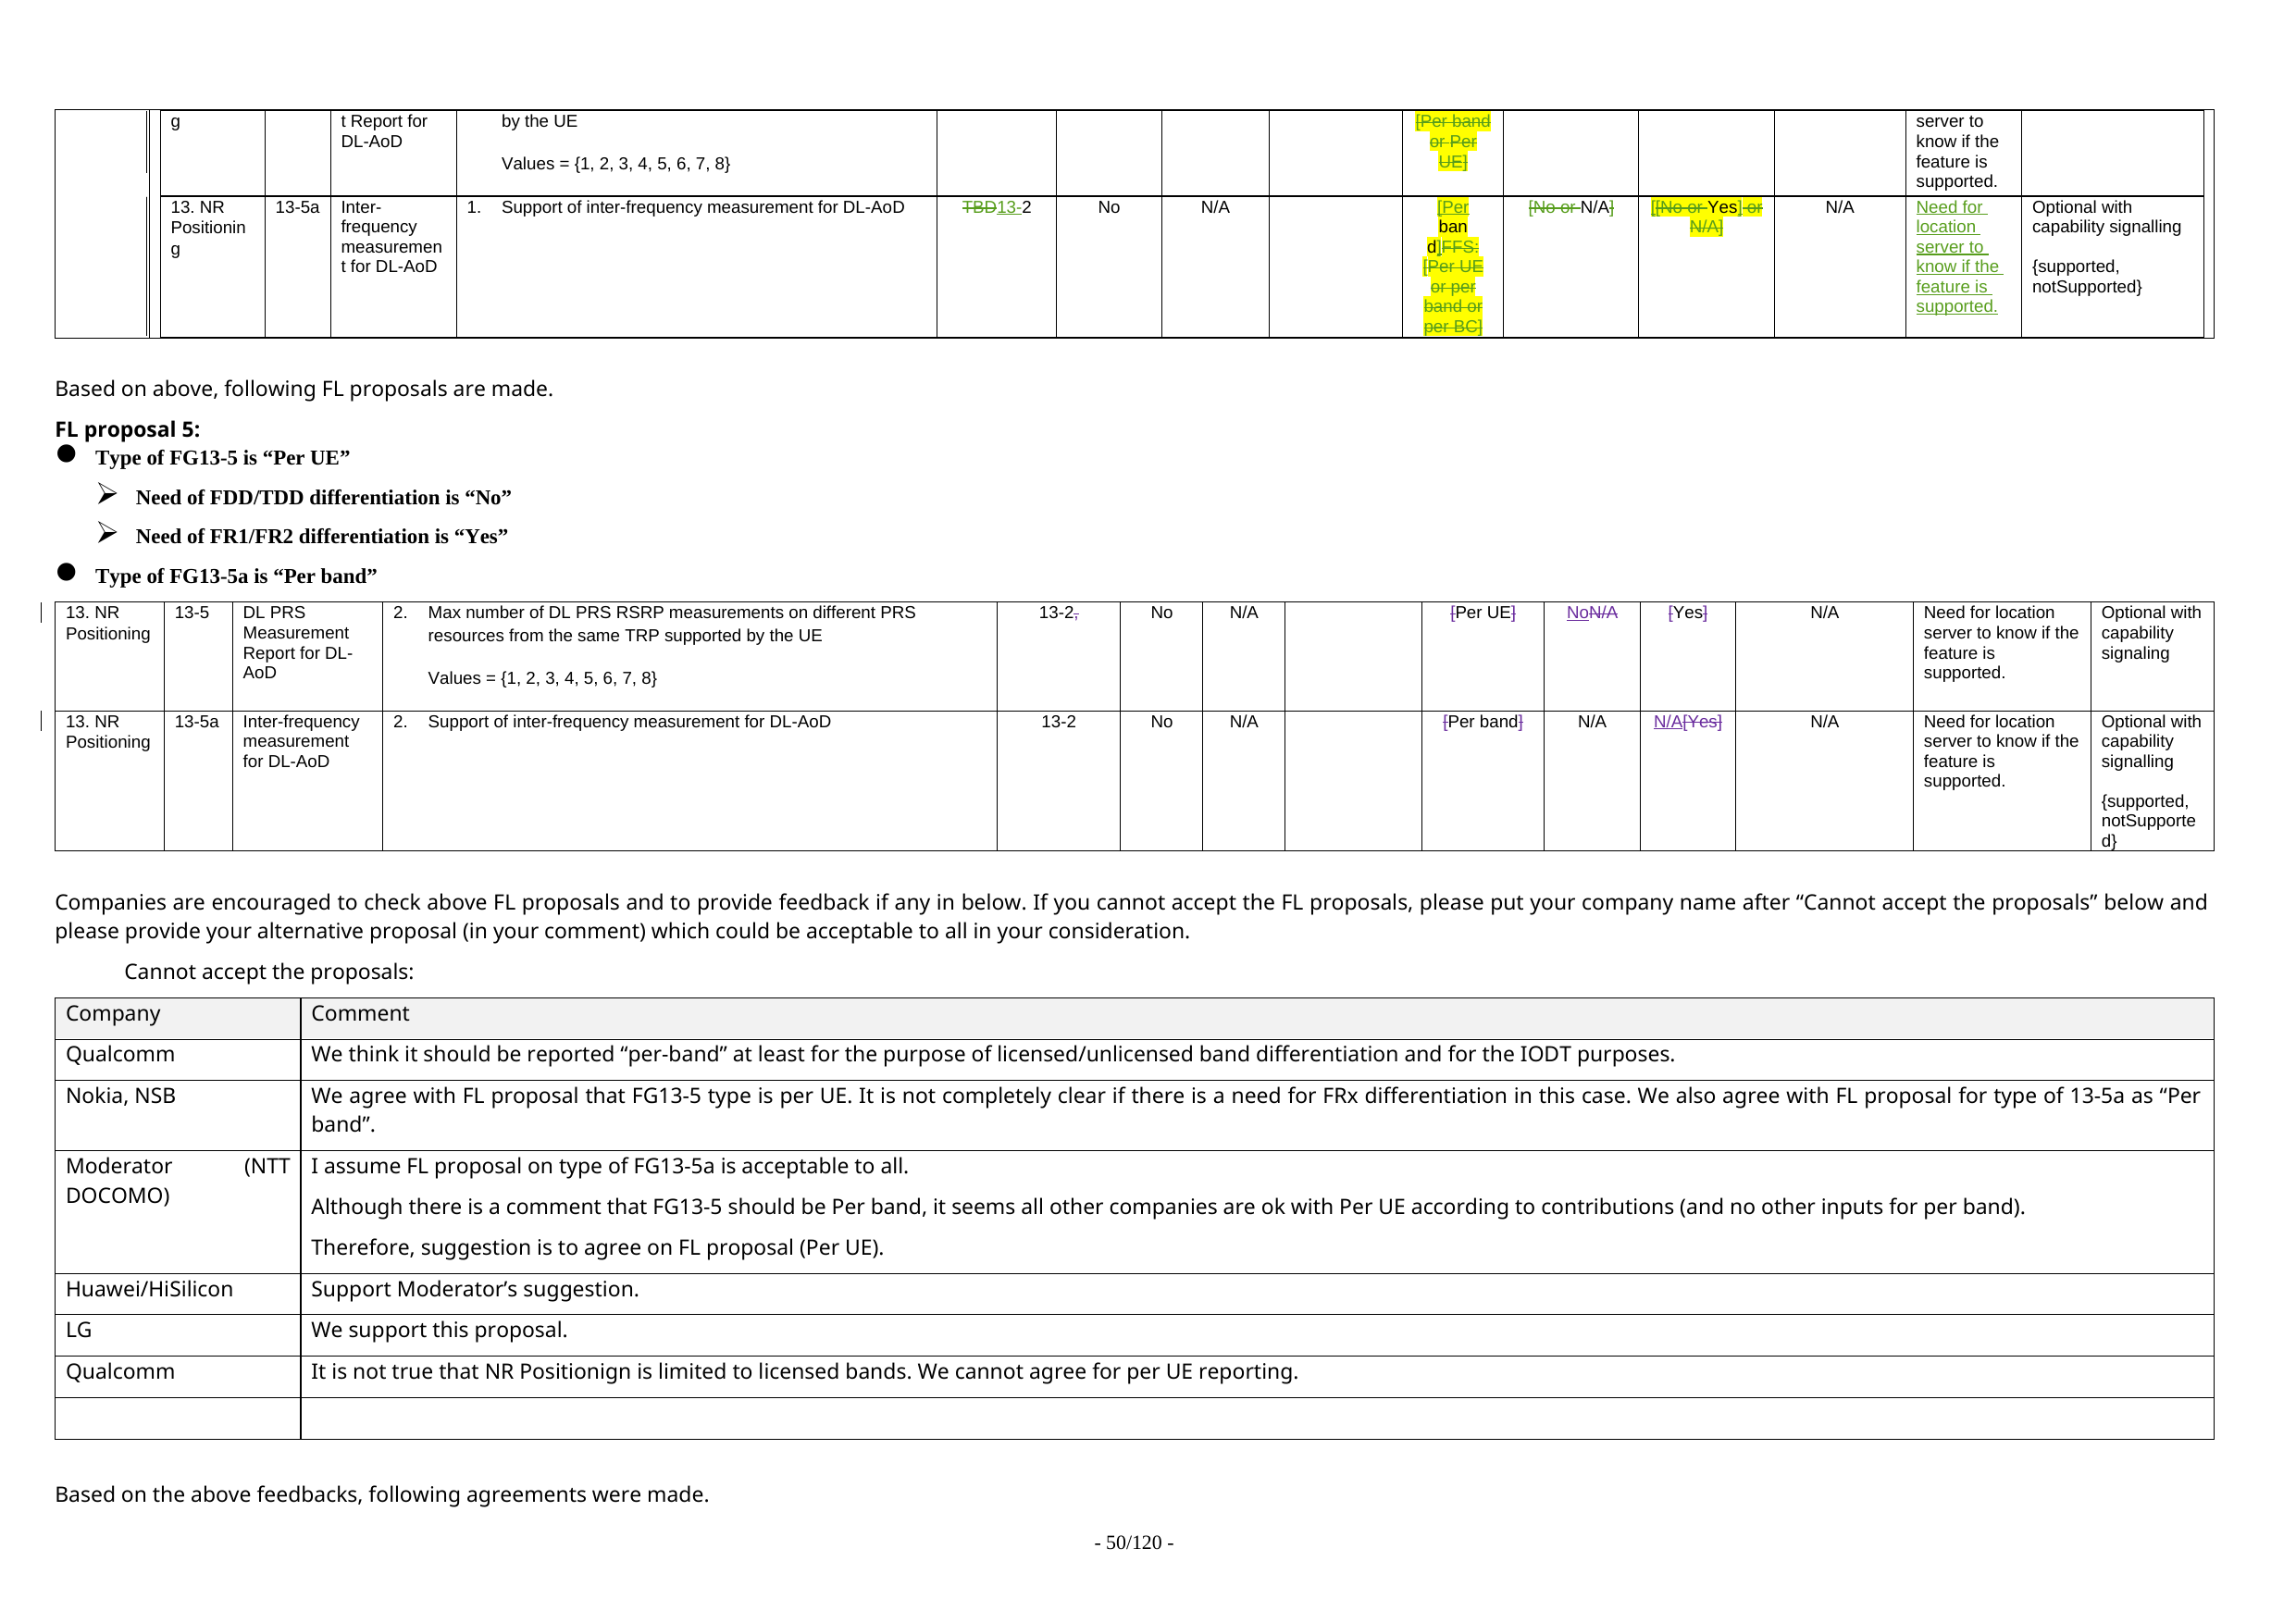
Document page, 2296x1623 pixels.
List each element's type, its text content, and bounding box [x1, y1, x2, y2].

table_cell Support of inter-frequency measurement for DL-AoD [383, 712, 997, 850]
list Need of FR1/FR2 differentiation is “Yes” [95, 523, 2214, 551]
table_cell [266, 197, 330, 337]
table_cell Per band [1422, 712, 1544, 850]
table_cell [12] [56, 110, 149, 337]
table_cell It is not true that NR Positionign is limited to licensed bands. We cannot agree for per UE reporting. [302, 1357, 2214, 1397]
table_cell N/A [1736, 712, 1913, 850]
table_cell [331, 197, 456, 337]
table_header Max number of DL PRS RSRP measurements on different PRS resources from the same TRP supported by the UE Values = {1, 2, 3, 4, 5, 6, 7, 8} [383, 602, 997, 710]
list Type of FG13-5 is “Per UE” [55, 443, 2214, 471]
table_cell We support this proposal. [302, 1315, 2214, 1356]
table_cell [1906, 111, 2021, 195]
table_cell [1403, 111, 1503, 195]
table_cell [1270, 197, 1402, 337]
table_header Company [56, 998, 300, 1038]
table_header Need for location server to know if the feature is supported. [1914, 602, 2091, 710]
table_cell [1162, 111, 1269, 195]
table_header No [1121, 602, 1202, 710]
table_cell 13. NR Positioning [56, 712, 164, 850]
table_cell N/A [1203, 712, 1285, 850]
table_cell [457, 197, 937, 337]
table_cell [937, 197, 1056, 337]
table_cell [1504, 197, 1638, 337]
table_cell [1057, 197, 1161, 337]
table_cell [1162, 197, 1269, 337]
table_cell Need for location server to know if the feature is supported. [1914, 712, 2091, 850]
table_header 13. NR Positioning [56, 602, 164, 710]
table_header Comment [302, 998, 2214, 1038]
table_cell [150, 110, 160, 337]
table_cell [161, 111, 265, 195]
text Based on above, following FL proposals are made. [55, 374, 2214, 403]
table_cell [1775, 197, 1905, 337]
table_cell [2022, 111, 2203, 195]
table_cell [1906, 197, 2021, 337]
table_cell [1639, 111, 1774, 195]
table_cell N/A [1545, 712, 1640, 850]
table_header Optional with capability signaling [2091, 602, 2214, 710]
table_cell [302, 1398, 2214, 1439]
table_cell [1403, 197, 1503, 337]
table_cell 13-2 [998, 712, 1120, 850]
table_cell Optional with capability signalling {supported, notSupported} [2091, 712, 2214, 850]
table_header Yes [1641, 602, 1735, 710]
table_cell 13-5a [165, 712, 232, 850]
table_cell [1504, 111, 1638, 195]
table_header [1285, 602, 1421, 710]
table_cell We agree with FL proposal that FG13-5 type is per UE. It is not completely clear if there is a need for FRx differentiation in this case. We also agree with FL proposal for type of 13-5a as “Per band”. [302, 1081, 2214, 1150]
table_header 13-2 [998, 602, 1120, 710]
table_cell [1285, 712, 1421, 850]
text Cannot accept the proposals: [55, 957, 2214, 985]
table_cell [2022, 197, 2203, 337]
table_cell [1639, 197, 1774, 337]
table_cell I assume FL proposal on type of FG13-5a is acceptable to all. Although there is a comment that FG13-5 should be Per band, it seems all other companies are ok with Per UE according to contributions (and no other inputs for per band). Therefore, suggestion is to agree on FL proposal (Per UE). [302, 1151, 2214, 1273]
table_cell [1270, 111, 1402, 195]
table_cell [1057, 111, 1161, 195]
table_cell Support Moderator’s suggestion. [302, 1274, 2214, 1314]
list Type of FG13-5a is “Per band” [55, 562, 2214, 590]
table_cell No [1121, 712, 1202, 850]
table_header N/A [1203, 602, 1285, 710]
table_cell [1775, 111, 1905, 195]
table_cell [937, 111, 1056, 195]
table_cell LG [56, 1315, 300, 1356]
table_cell [266, 111, 330, 195]
table_cell Qualcomm [56, 1357, 300, 1397]
table_cell Inter-frequency measurement for DL-AoD [233, 712, 382, 850]
table_header [1545, 602, 1640, 710]
table_cell [331, 111, 456, 195]
text FL proposal 5: [55, 415, 2214, 443]
text Based on the above feedbacks, following agreements were made. [55, 1480, 2214, 1509]
table_cell Qualcomm [56, 1040, 300, 1080]
table_header 13-5 [165, 602, 232, 710]
table_header DL PRS Measurement Report for DL-AoD [233, 602, 382, 710]
table_cell Moderator (NTT DOCOMO) [56, 1151, 300, 1273]
table_cell [1641, 712, 1735, 850]
table_cell [2204, 110, 2214, 337]
table_cell [56, 1398, 300, 1439]
table_cell Huawei/HiSilicon [56, 1274, 300, 1314]
list Need of FDD/TDD differentiation is “No” [95, 483, 2214, 511]
table_cell Nokia, NSB [56, 1081, 300, 1150]
text Companies are encouraged to check above FL proposals and to provide feedback if any in below. If you cannot accept the FL proposals, please put your company name after “Cannot accept the proposals” below and please provide your alternative proposal (in your comment) which could be acceptable to all in your consideration. [55, 887, 2214, 945]
table_header N/A [1736, 602, 1913, 710]
table_cell We think it should be reported “per-band” at least for the purpose of licensed/unlicensed band differentiation and for the IODT purposes. [302, 1040, 2214, 1080]
table_cell [457, 111, 937, 195]
table_header Per UE [1422, 602, 1544, 710]
table_cell [161, 197, 265, 337]
